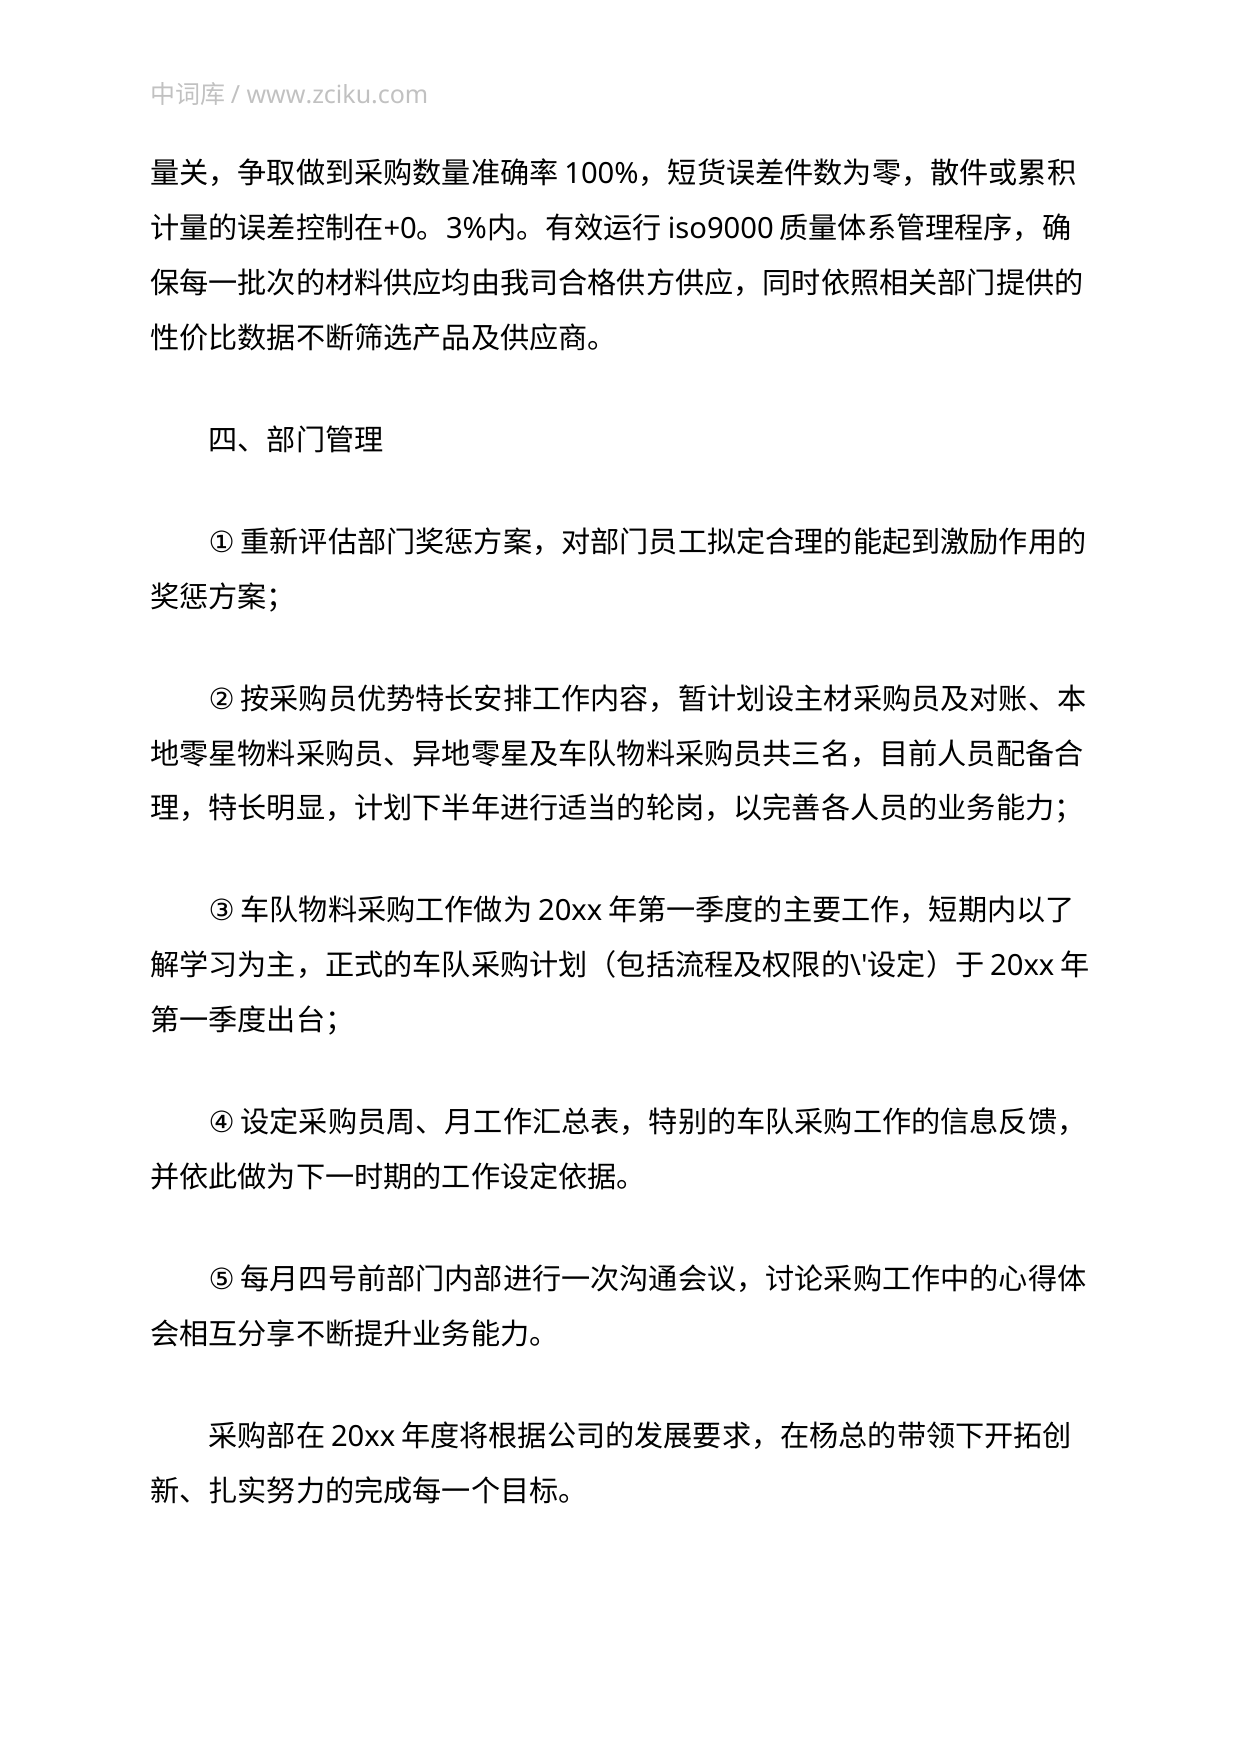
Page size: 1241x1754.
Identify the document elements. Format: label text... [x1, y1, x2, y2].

text 采购部在20xx年度将根据公司的发展要求，在杨总的带领下开拓创新、扎实努力的完成每一个目标。 [150, 1412, 1090, 1509]
text ④设定采购员周、月工作汇总表，特别的车队采购工作的信息反馈，并依此做为下一时期的工作设定依据。 [150, 1099, 1090, 1196]
text 四、部门管理 [150, 417, 1090, 459]
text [150, 150, 1090, 357]
text ②按采购员优势特长安排工作内容，暂计划设主材采购员及对账、本地零星物料采购员、异地零星及车队物料采购员共三名，目前人员配备合理，特长明显，计划下半年进行适当的轮岗，以完善各人员的业务能力； [150, 675, 1090, 827]
text ③车队物料采购工作做为20xx年第一季度的主要工作，短期内以了解学习为主，正式的车队采购计划（包括流程及权限的\'设定）于20xx年第一季度出台； [150, 887, 1090, 1039]
text ⑤每月四号前部门内部进行一次沟通会议，讨论采购工作中的心得体会相互分享不断提升业务能力。 [150, 1255, 1090, 1353]
text ①重新评估部门奖惩方案，对部门员工拟定合理的能起到激励作用的奖惩方案； [150, 518, 1090, 616]
